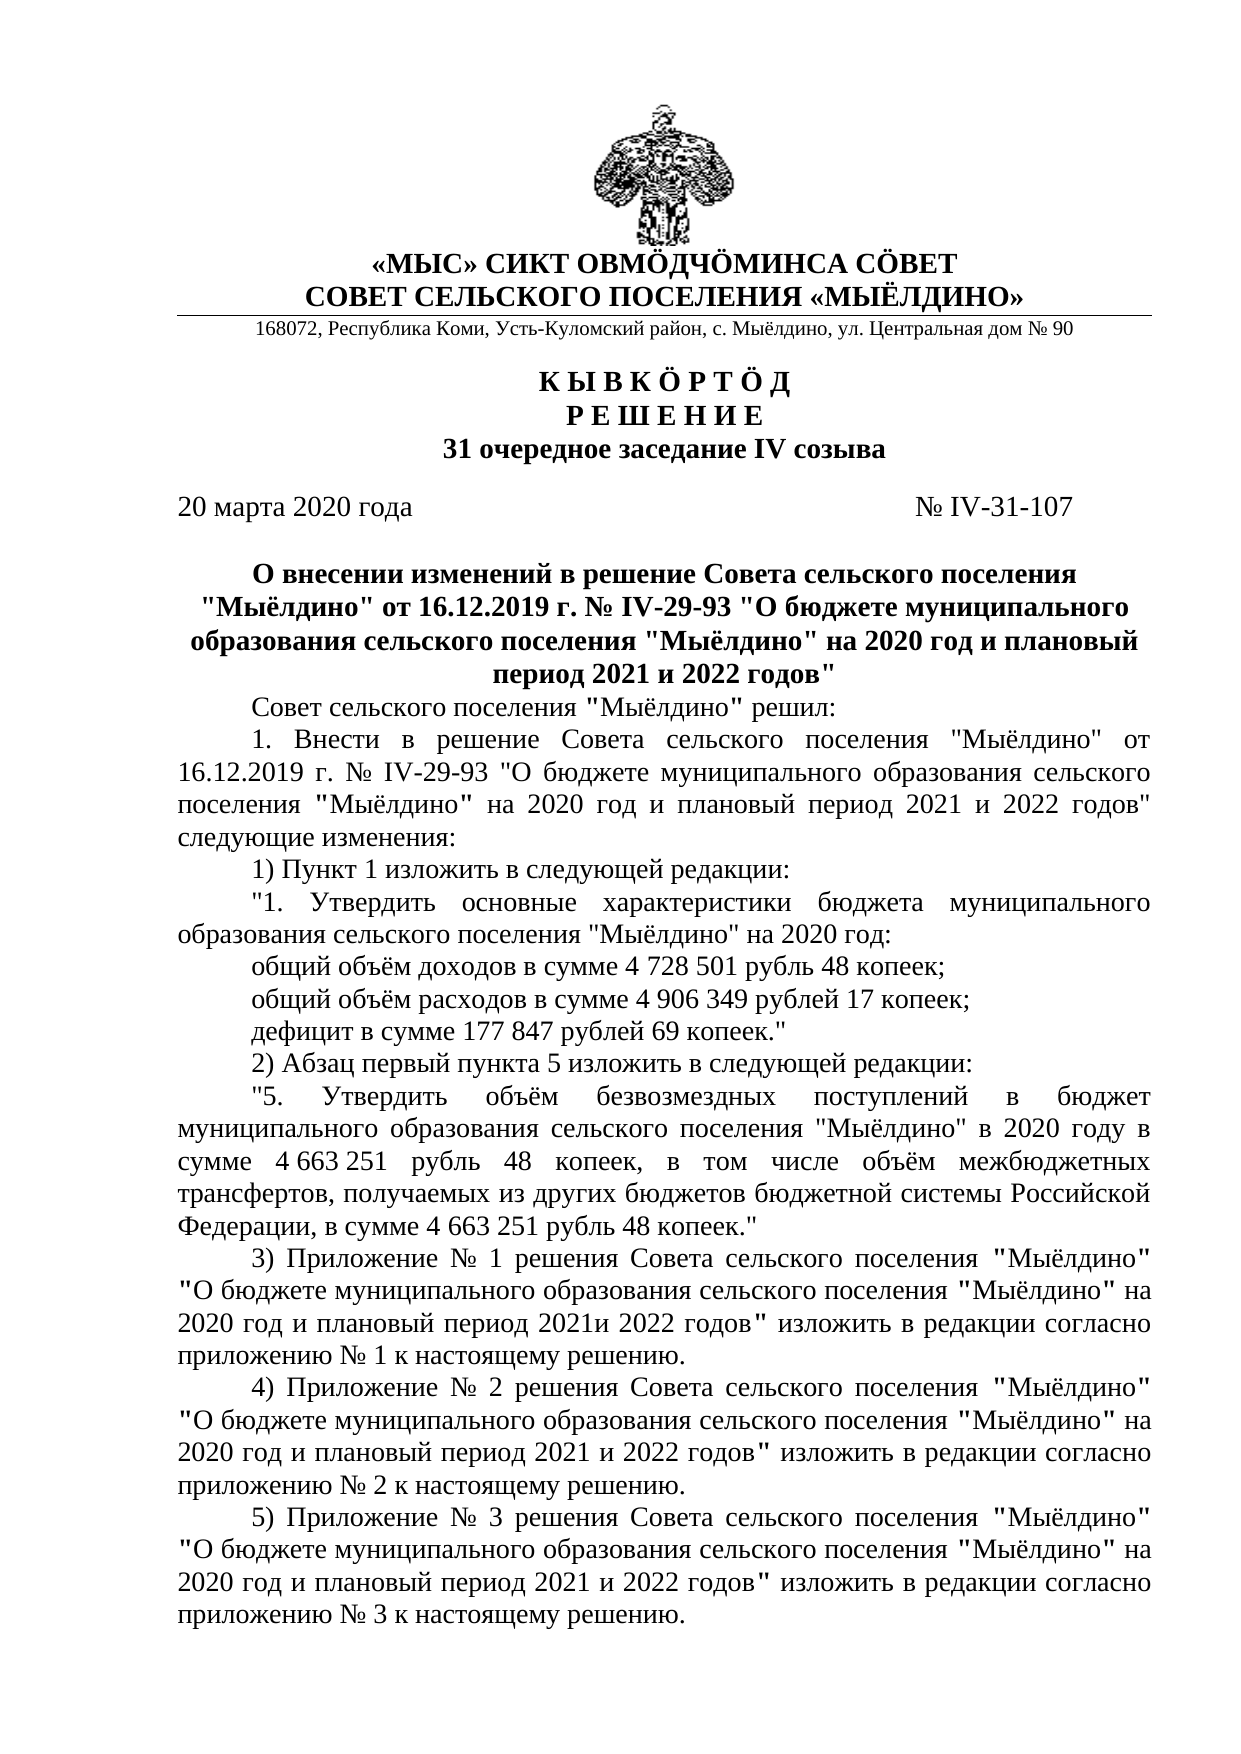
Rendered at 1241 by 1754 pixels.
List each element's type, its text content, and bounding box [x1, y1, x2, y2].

text "1. Утвердить основные характеристики бюджета муниципального образования сельского поселения "Мыёлдино" на 2020 год: [177, 884, 1152, 949]
text 1) Пункт 1 изложить в следующей редакции: [177, 852, 1152, 884]
text 4) Приложение № 2 решения Совета сельского поселения "Мыёлдино" "О бюджете муниципального образования сельского поселения "Мыёлдино" на 2020 год и плановый период 2021 и 2022 годов" изложить в редакции согласно приложению № 2 к настоящему решению. [177, 1371, 1152, 1500]
title 168072, Республика Коми, Усть-Куломский район, с. Мыёлдино, ул. Центральная дом № 90 [177, 316, 1152, 340]
text общий объём расходов в сумме 4 906 349 рублей 17 копеек; [177, 982, 1152, 1014]
text Совет сельского поселения "Мыёлдино" решил: [177, 690, 1152, 723]
text общий объём доходов в сумме 4 728 501 рубль 48 копеек; [177, 949, 1152, 982]
title СОВЕТ СЕЛЬСКОГО ПОСЕЛЕНИЯ «МЫЁЛДИНО» [177, 279, 1152, 315]
text 5) Приложение № 3 решения Совета сельского поселения "Мыёлдино" "О бюджете муниципального образования сельского поселения "Мыёлдино" на 2020 год и плановый период 2021 и 2022 годов" изложить в редакции согласно приложению № 3 к настоящему решению. [177, 1500, 1152, 1630]
text 3) Приложение № 1 решения Совета сельского поселения "Мыёлдино" "О бюджете муниципального образования сельского поселения "Мыёлдино" на 2020 год и плановый период 2021и 2022 годов" изложить в редакции согласно приложению № 1 к настоящему решению. [177, 1241, 1152, 1371]
text дефицит в сумме 177 847 рублей 69 копеек." [177, 1014, 1152, 1047]
text 1. Внести в решение Совета сельского поселения "Мыёлдино" от 16.12.2019 г. № IV-29-93 "О бюджете муниципального образования сельского поселения "Мыёлдино" на 2020 год и плановый период 2021 и 2022 годов" следующие изменения: [177, 723, 1152, 852]
text К Ы В К Ö Р Т Ö Д [177, 364, 1152, 398]
text "5. Утвердить объём безвозмездных поступлений в бюджет муниципального образования сельского поселения "Мыёлдино" в 2020 году в сумме 4 663 251 рубль 48 копеек, в том числе объём межбюджетных трансфертов, получаемых из других бюджетов бюджетной системы Российской Федерации, в сумме 4 663 251 рубль 48 копеек." [177, 1079, 1152, 1241]
title 31 очередное заседание IV созыва [177, 431, 1152, 465]
text 20 марта 2020 года № IV-31-107 [177, 489, 1152, 522]
text 2) Абзац первый пункта 5 изложить в следующей редакции: [177, 1047, 1152, 1079]
title О внесении изменений в решение Совета сельского поселения "Мыёлдино" от 16.12.2019 г. № IV-29-93 "О бюджете муниципального образования сельского поселения "Мыёлдино" на 2020 год и плановый период 2021 и 2022 годов" [177, 556, 1152, 690]
subtitle Р Е Ш Е Н И Е [177, 398, 1152, 431]
title «МЫС» СИКТ ОВМÖДЧÖМИНСА СÖВЕТ [177, 246, 1152, 279]
